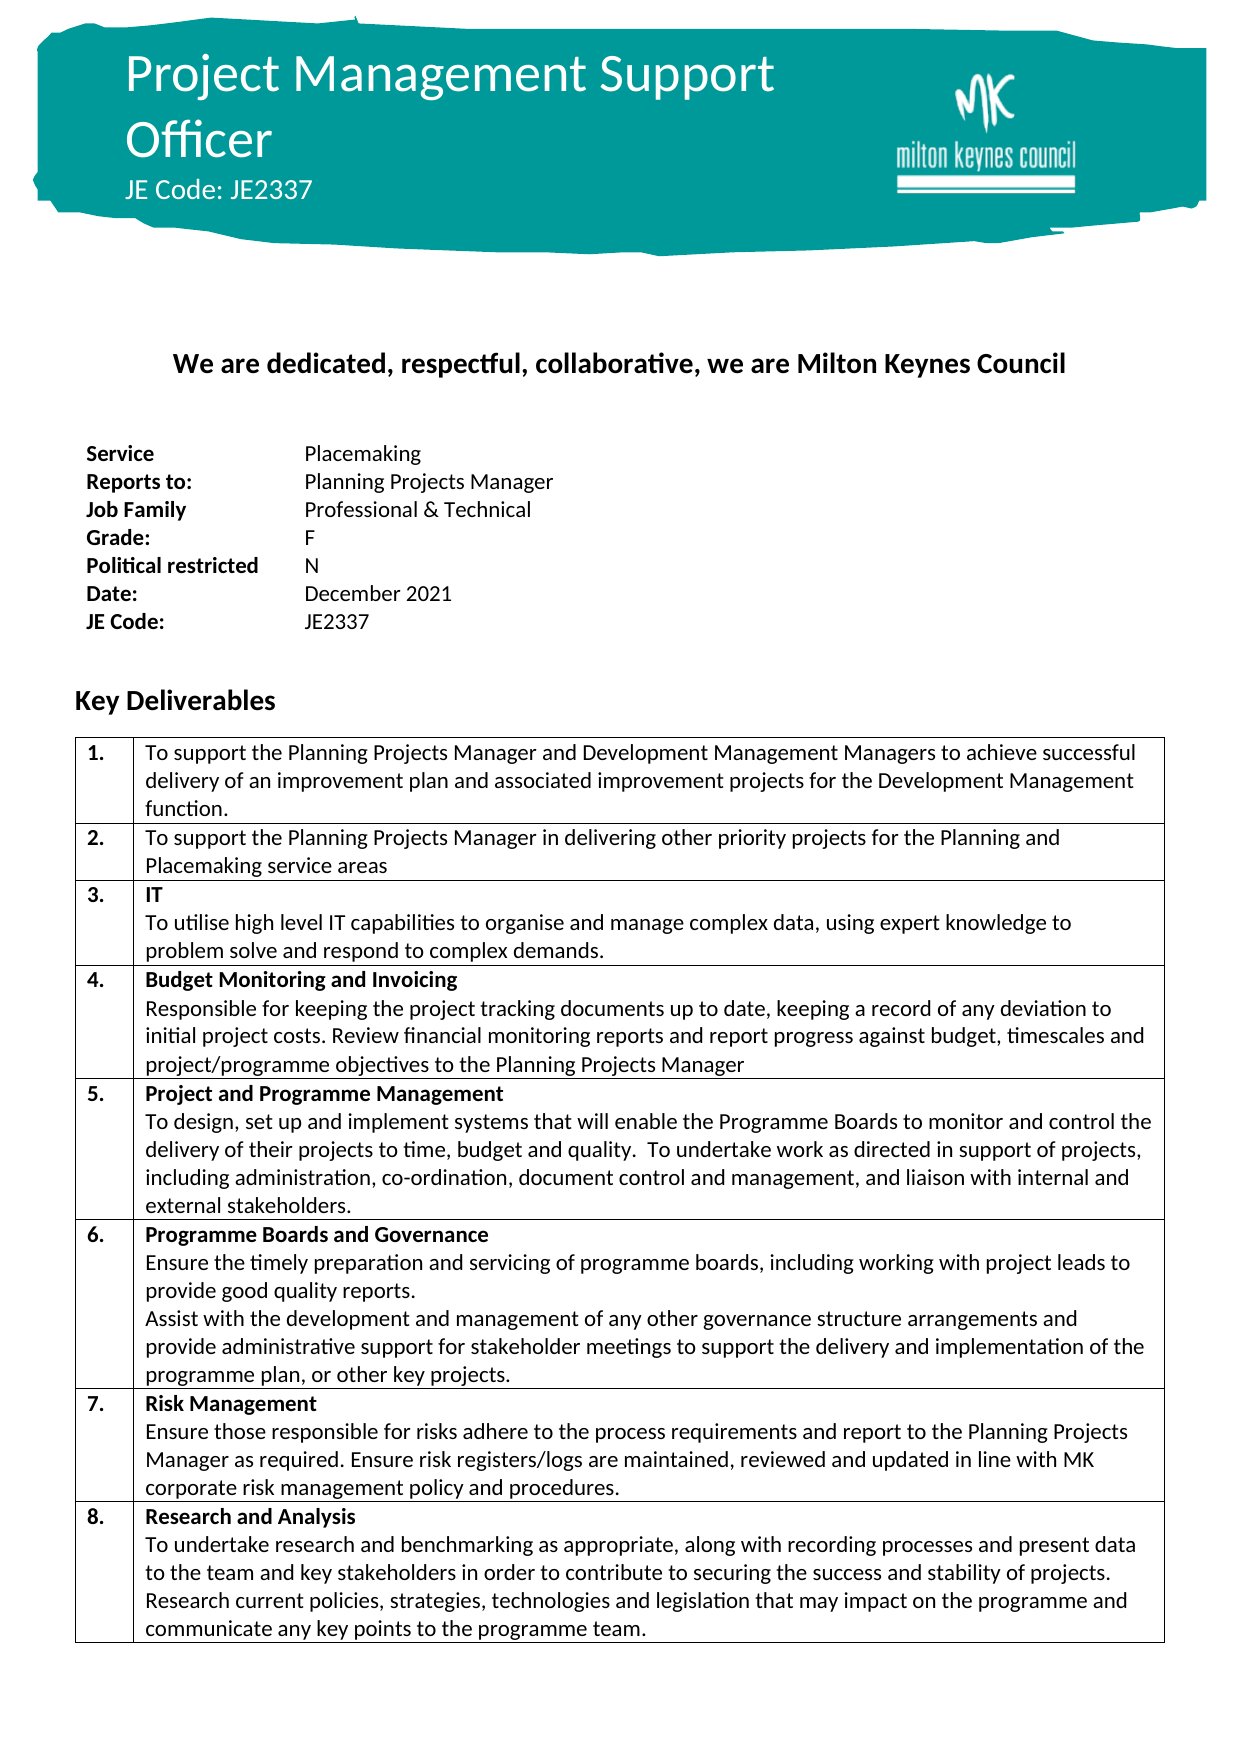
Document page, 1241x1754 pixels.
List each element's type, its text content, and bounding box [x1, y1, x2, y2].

table_cell Professional & Technical [293, 495, 1164, 523]
table_header 1. [76, 738, 133, 822]
table_cell 5. [76, 1079, 133, 1219]
table_cell N [293, 551, 1164, 579]
table_cell 6. [76, 1220, 133, 1388]
table_cell Project and Programme Management To design, set up and implement systems that will enable the Programme Boards to monitor and control the delivery of their projects to time, budget and quality. To undertake work as directed in support of projects, including administration, co-ordination, document control and management, and liaison with internal and external stakeholders. [134, 1079, 1164, 1219]
table_cell December 2021 JE2337 [293, 579, 1164, 635]
table_cell IT To utilise high level IT capabilities to organise and manage complex data, using expert knowledge to problem solve and respond to complex demands. [134, 881, 1164, 964]
table_cell 7. [76, 1389, 133, 1501]
table_header To support the Planning Projects Manager and Development Management Managers to achieve successful delivery of an improvement plan and associated improvement projects for the Development Management function. [134, 738, 1164, 822]
table_cell 4. [76, 966, 133, 1078]
table_cell Planning Projects Manager [293, 467, 1164, 495]
table_cell 8. [76, 1502, 133, 1642]
table_cell F [293, 523, 1164, 551]
text Key Deliverables [75, 682, 1165, 718]
table_cell To support the Planning Projects Manager in delivering other priority projects for the Planning and Placemaking service areas [134, 824, 1164, 879]
table_cell Placemaking [293, 439, 1164, 467]
table_cell Date: JE Code: [75, 579, 293, 635]
table_cell Risk Management Ensure those responsible for risks adhere to the process requirements and report to the Planning Projects Manager as required. Ensure risk registers/logs are maintained, reviewed and updated in line with MK corporate risk management policy and procedures. [134, 1389, 1164, 1501]
table_cell Budget Monitoring and Invoicing Responsible for keeping the project tracking documents up to date, keeping a record of any deviation to initial project costs. Review financial monitoring reports and report progress against budget, timescales and project/programme objectives to the Planning Projects Manager [134, 966, 1164, 1078]
table_cell Programme Boards and Governance Ensure the timely preparation and servicing of programme boards, including working with project leads to provide good quality reports. Assist with the development and management of any other governance structure arrangements and provide administrative support for stakeholder meetings to support the delivery and implementation of the programme plan, or other key projects. [134, 1220, 1164, 1388]
table_header We are dedicated, respectful, collaborative, we are Milton Keynes Council [75, 309, 1164, 439]
picture [895, 71, 1077, 195]
table_cell Reports to: [75, 467, 293, 495]
table_cell Grade: [75, 523, 293, 551]
table_cell Research and Analysis To undertake research and benchmarking as appropriate, along with recording processes and present data to the team and key stakeholders in order to contribute to securing the success and stability of projects. Research current policies, strategies, technologies and legislation that may impact on the programme and communicate any key points to the programme team. [134, 1502, 1164, 1642]
table_cell 2. [76, 824, 133, 879]
table_cell Service [75, 439, 293, 467]
table_cell Political restricted [75, 551, 293, 579]
table_cell 3. [76, 881, 133, 964]
table_cell Job Family [75, 495, 293, 523]
